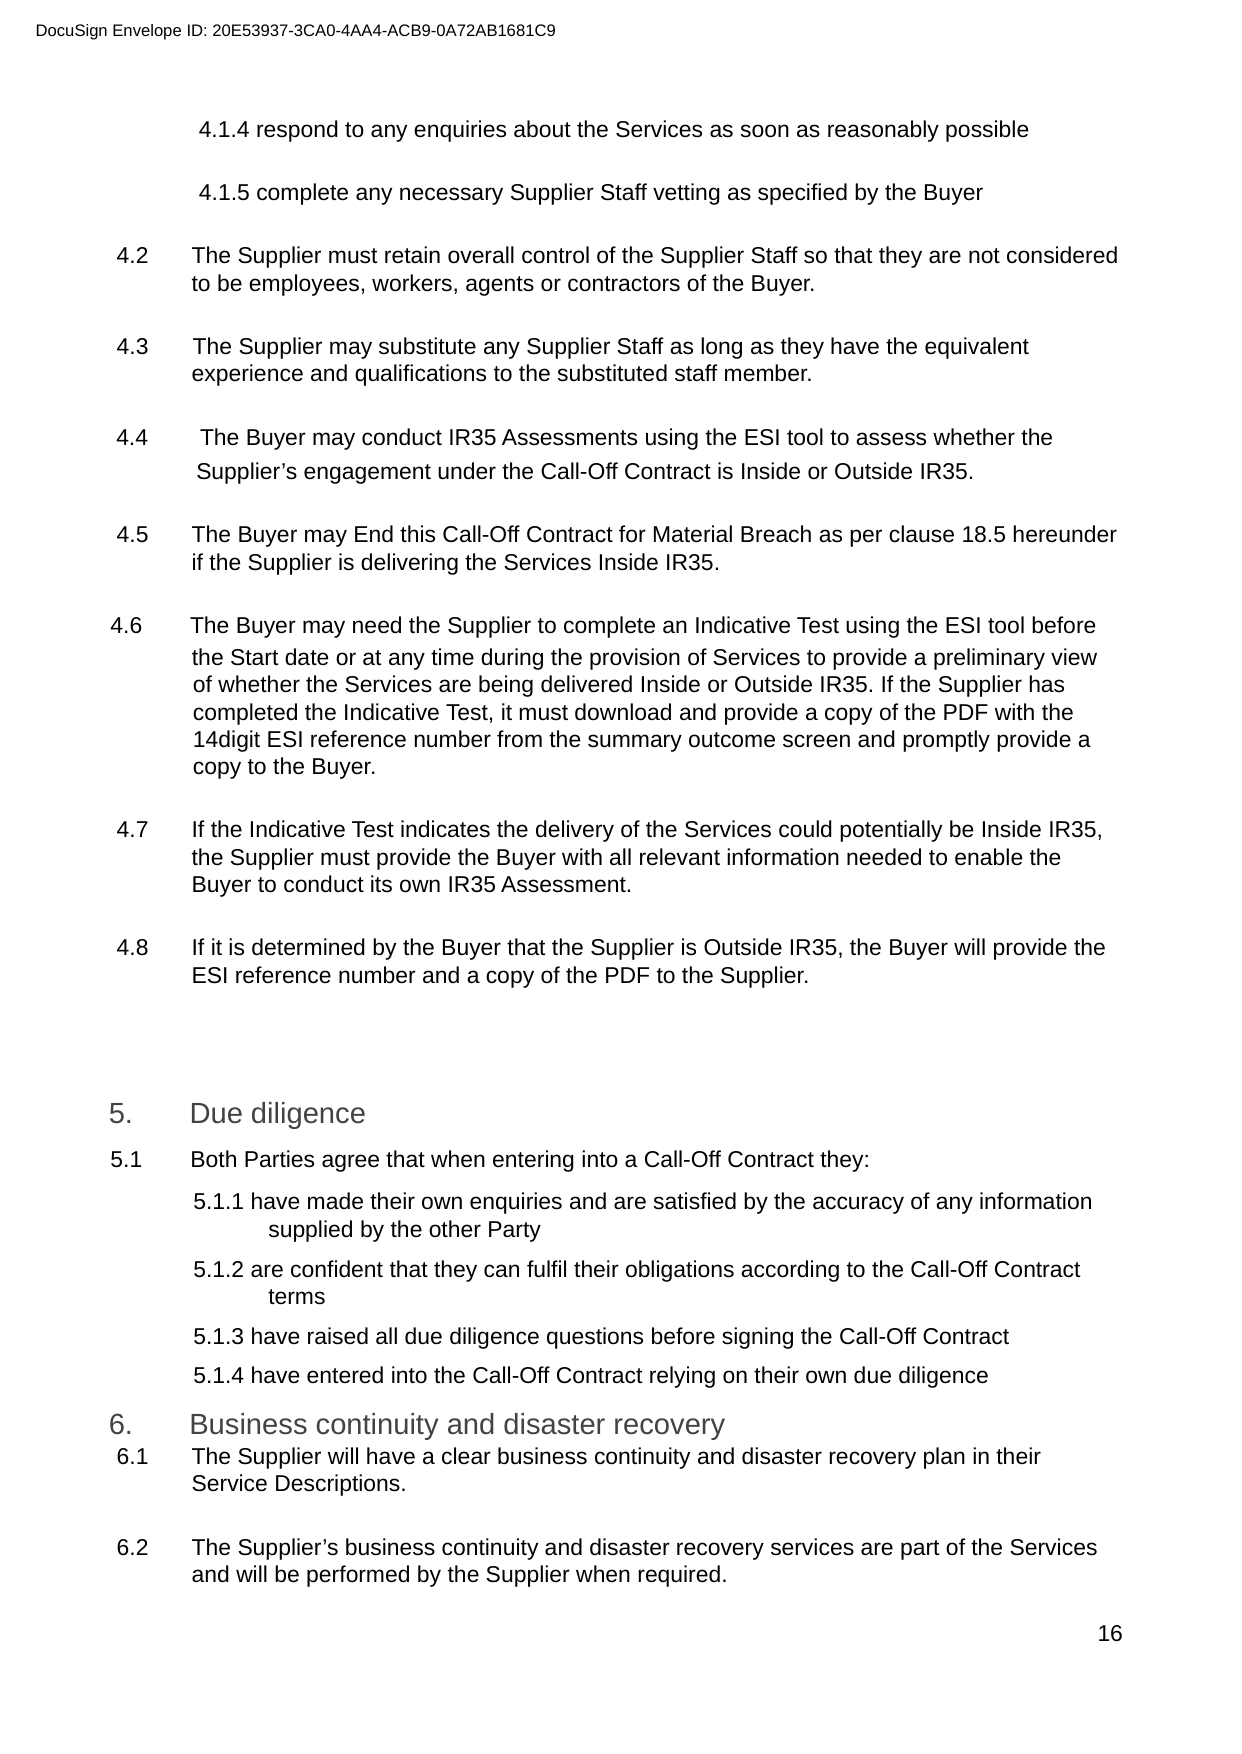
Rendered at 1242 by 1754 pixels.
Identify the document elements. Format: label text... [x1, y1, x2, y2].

text 4.7 If the Indicative Test indicates the delivery of the Services could potentially be Inside IR35, the Supplier must provide the Buyer with all relevant information needed to enable the Buyer to conduct its own IR35 Assessment. [116, 816, 1121, 897]
text the Start date or at any time during the provision of Services to provide a preliminary view of whether the Services are being delivered Inside or Outside IR35. If the Supplier has completed the Indicative Test, it must download and provide a copy of the PDF with the 14digit ESI reference number from the summary outcome screen and promptly provide a copy to the Buyer. [192, 644, 1121, 779]
text 4.1.5 complete any necessary Supplier Staff vetting as specified by the Buyer [0, 179, 1128, 206]
text 6.2 The Supplier’s business continuity and disaster recovery services are part of the Services and will be performed by the Supplier when required. [116, 1533, 1121, 1587]
text 4.1.4 respond to any enquiries about the Services as soon as reasonably possible [0, 116, 1128, 142]
text 5.1.4 have entered into the Call-Off Contract relying on their own due diligence [193, 1362, 1121, 1388]
text 4.3 The Supplier may substitute any Supplier Staff as long as they have the equivalent experience and qualifications to the substituted staff member. [116, 333, 1121, 387]
text 4.4 The Buyer may conduct IR35 Assessments using the ESI tool to assess whether the Supplier’s engagement under the Call-Off Contract is Inside or Outside IR35. [66, 423, 1103, 484]
text 4.6 The Buyer may need the Supplier to complete an Indicative Test using the ESI tool before [0, 612, 1128, 638]
text 5.1.2 are confident that they can fulfil their obligations according to the Call-Off Contract terms [193, 1256, 1121, 1309]
text 4.8 If it is determined by the Buyer that the Supplier is Outside IR35, the Buyer will provide the ESI reference number and a copy of the PDF to the Supplier. [116, 934, 1121, 988]
text 4.5 The Buyer may End this Call-Off Contract for Material Breach as per clause 18.5 hereunder if the Supplier is delivering the Services Inside IR35. [116, 521, 1121, 575]
subtitle 5. Due diligence [0, 1096, 1128, 1130]
text 6.1 The Supplier will have a clear business continuity and disaster recovery plan in their Service Descriptions. [116, 1443, 1121, 1497]
text 5.1.3 have raised all due diligence questions before signing the Call-Off Contract [193, 1323, 1121, 1349]
text 4.2 The Supplier must retain overall control of the Supplier Staff so that they are not considered to be employees, workers, agents or contractors of the Buyer. [116, 242, 1121, 296]
text 5.1.1 have made their own enquiries and are satisfied by the accuracy of any information supplied by the other Party [193, 1188, 1121, 1242]
text 5.1 Both Parties agree that when entering into a Call-Off Contract they: [0, 1146, 1128, 1172]
subtitle 6. Business continuity and disaster recovery [0, 1407, 1128, 1440]
